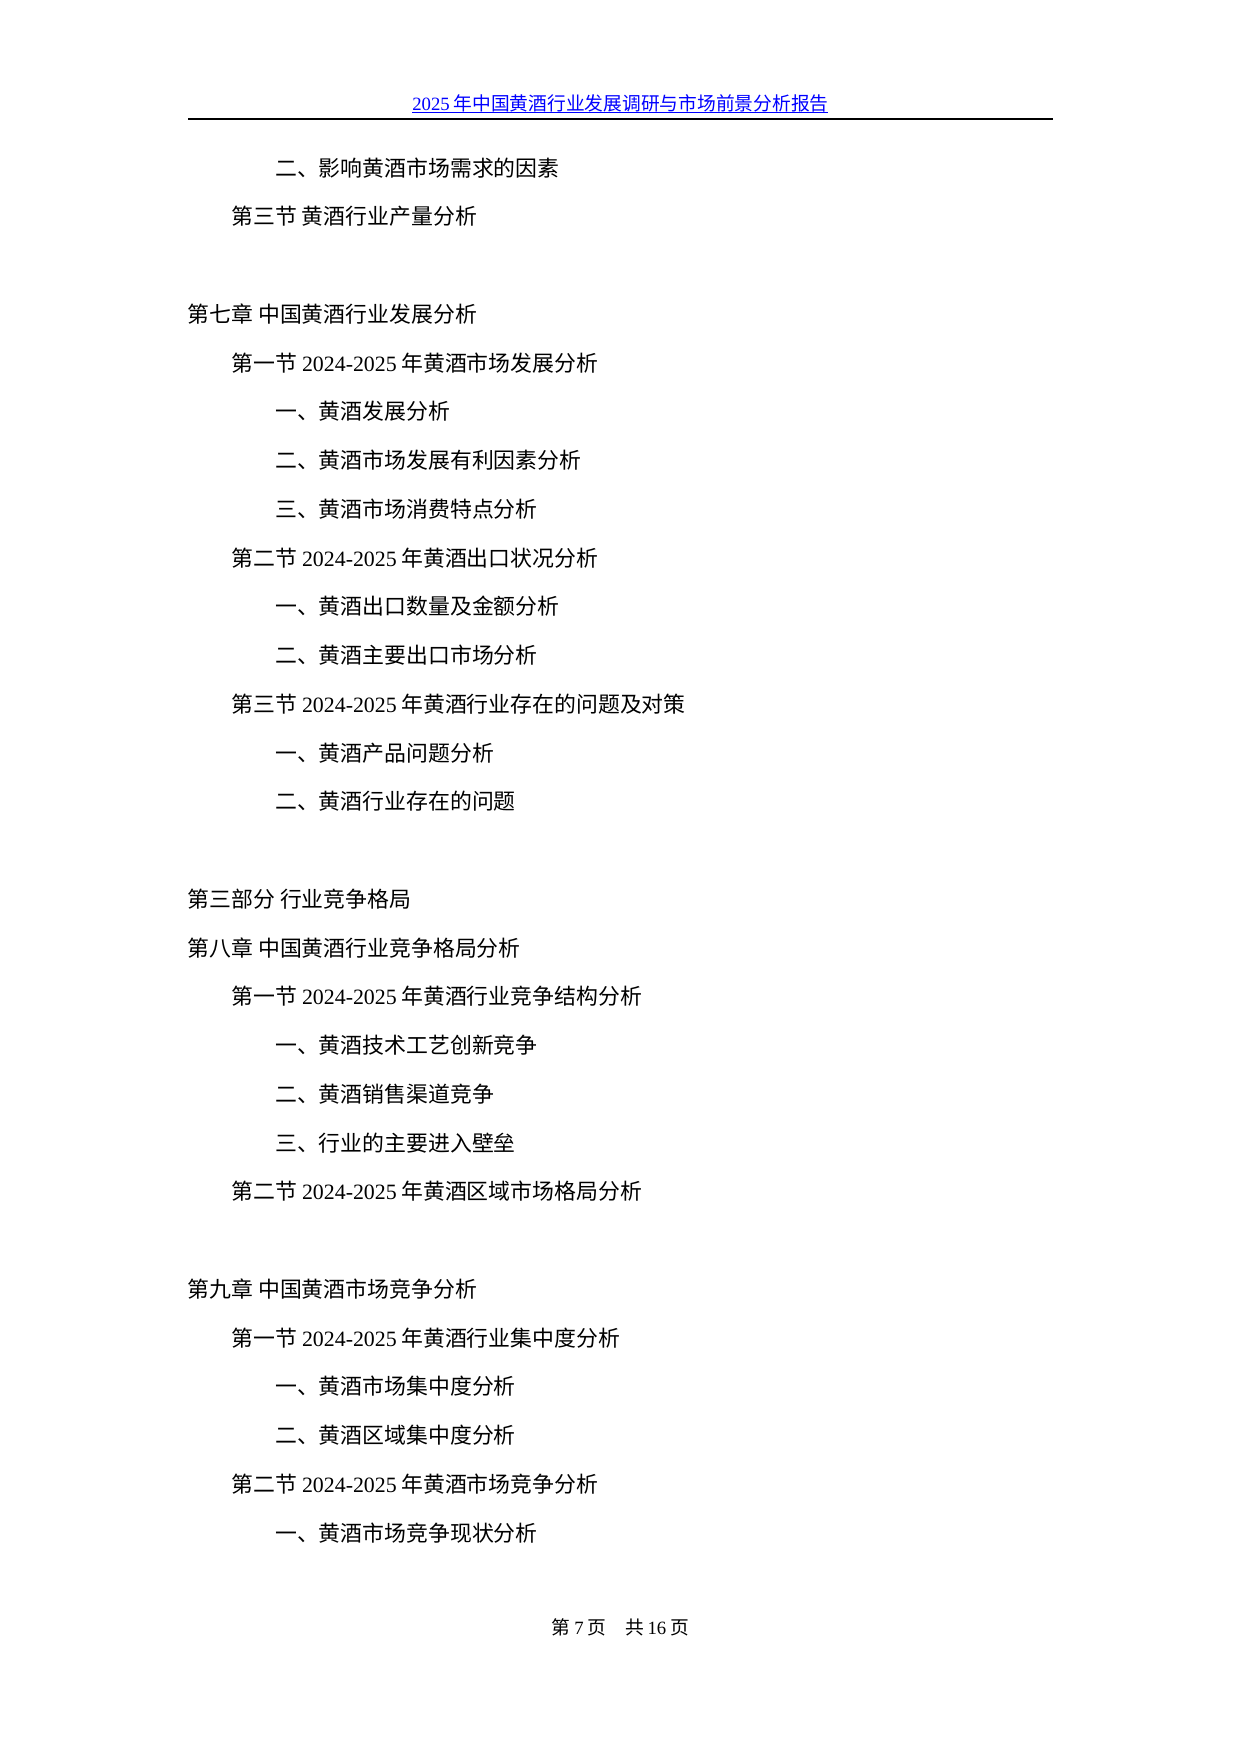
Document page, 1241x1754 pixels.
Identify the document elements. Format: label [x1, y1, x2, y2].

text [187, 150, 1053, 1548]
